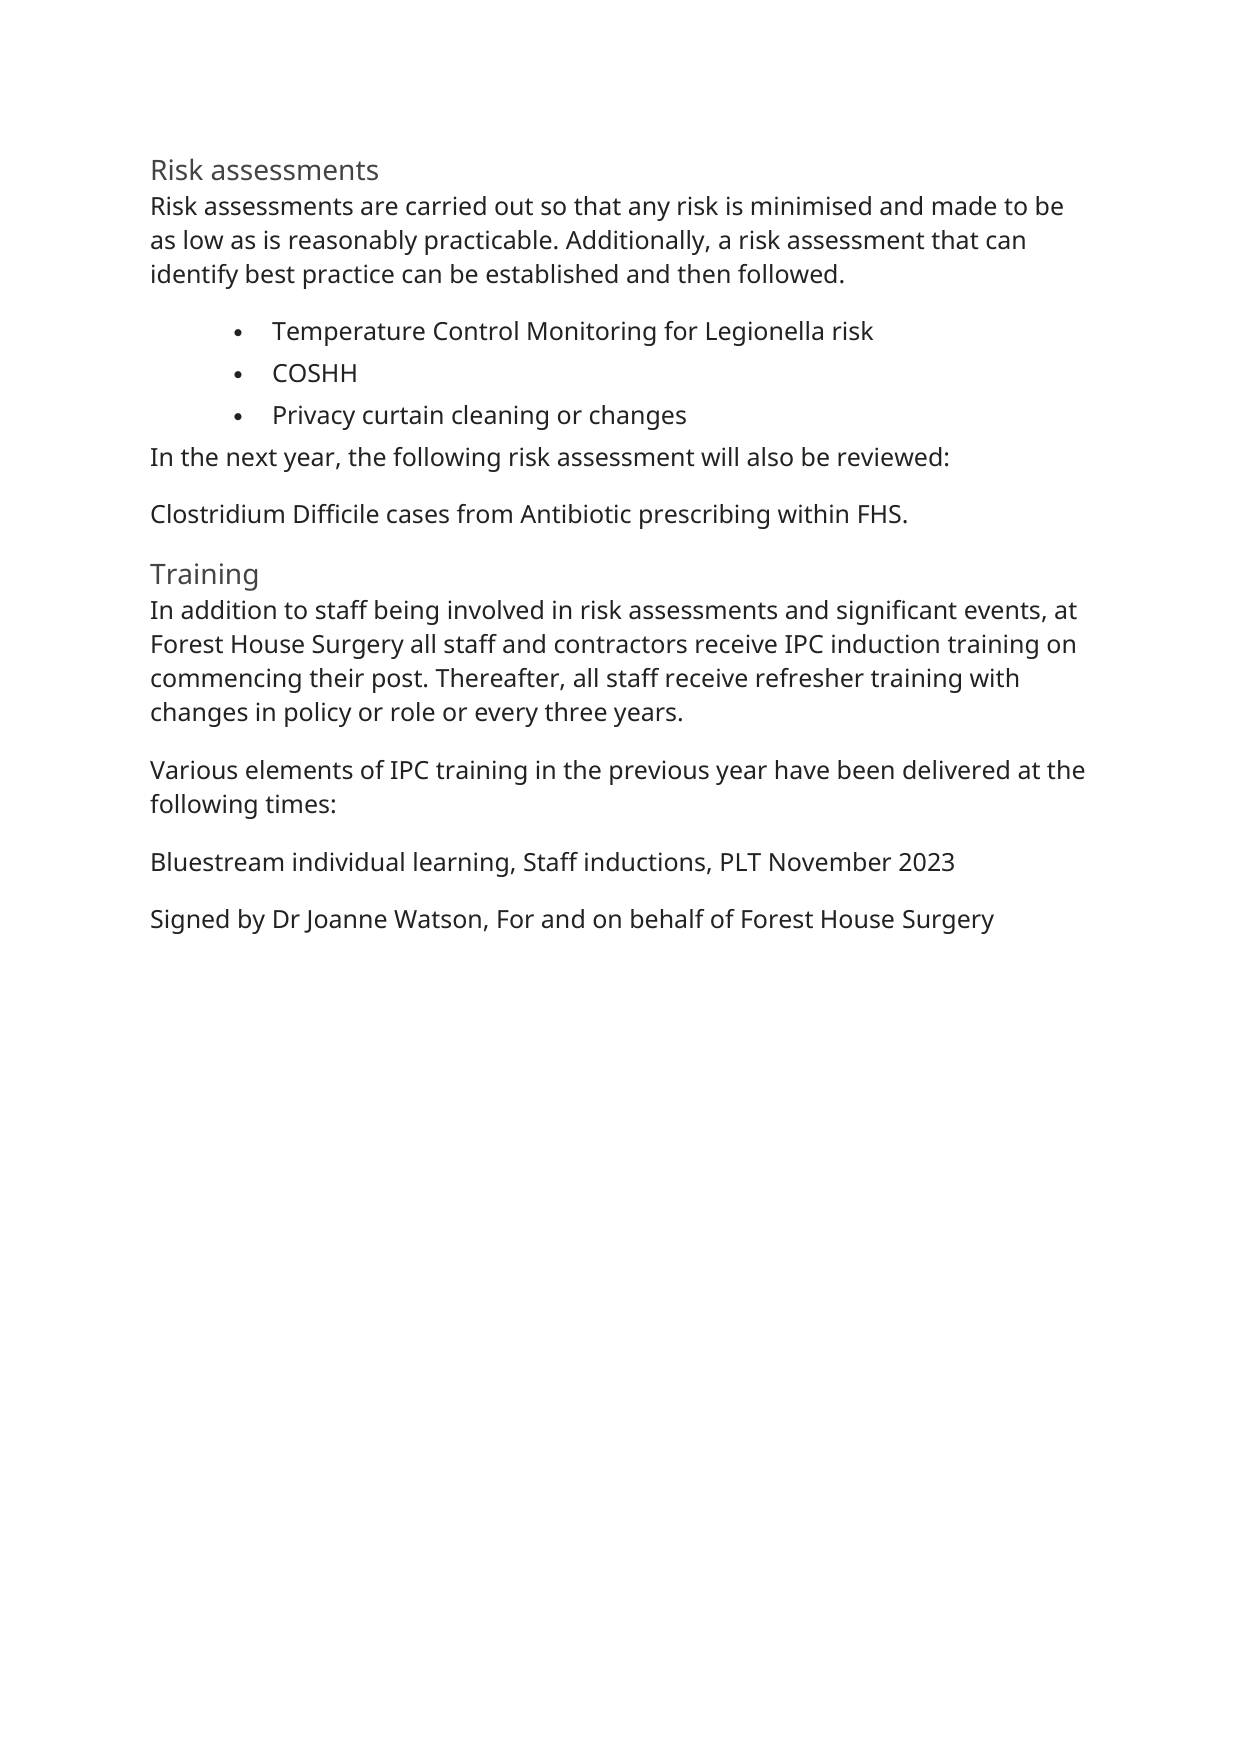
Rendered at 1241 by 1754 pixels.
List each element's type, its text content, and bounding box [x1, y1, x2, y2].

text In the next year, the following risk assessment will also be reviewed: [150, 439, 1090, 474]
text Various elements of IPC training in the previous year have been delivered at the following times: [150, 753, 1090, 821]
text Bluestream individual learning, Staff inductions, PLT November 2023 [150, 844, 1090, 878]
list Temperature Control Monitoring for Legionella risk [234, 314, 1059, 348]
text Clostridium Difficile cases from Antibiotic prescribing within FHS. [150, 497, 1090, 531]
list COSHH [234, 356, 1059, 390]
text Training [150, 554, 1090, 593]
list Privacy curtain cleaning or changes [234, 398, 1059, 432]
text Risk assessments [150, 150, 1090, 188]
text In addition to staff being involved in risk assessments and significant events, at Forest House Surgery all staff and contractors receive IPC induction training on commencing their post. Thereafter, all staff receive refresher training with changes in policy or role or every three years. [150, 593, 1090, 729]
text Risk assessments are carried out so that any risk is minimised and made to be as low as is reasonably practicable. Additionally, a risk assessment that can identify best practice can be established and then followed. [150, 188, 1090, 291]
text Signed by Dr Joanne Watson, For and on behalf of Forest House Surgery [150, 902, 1090, 936]
